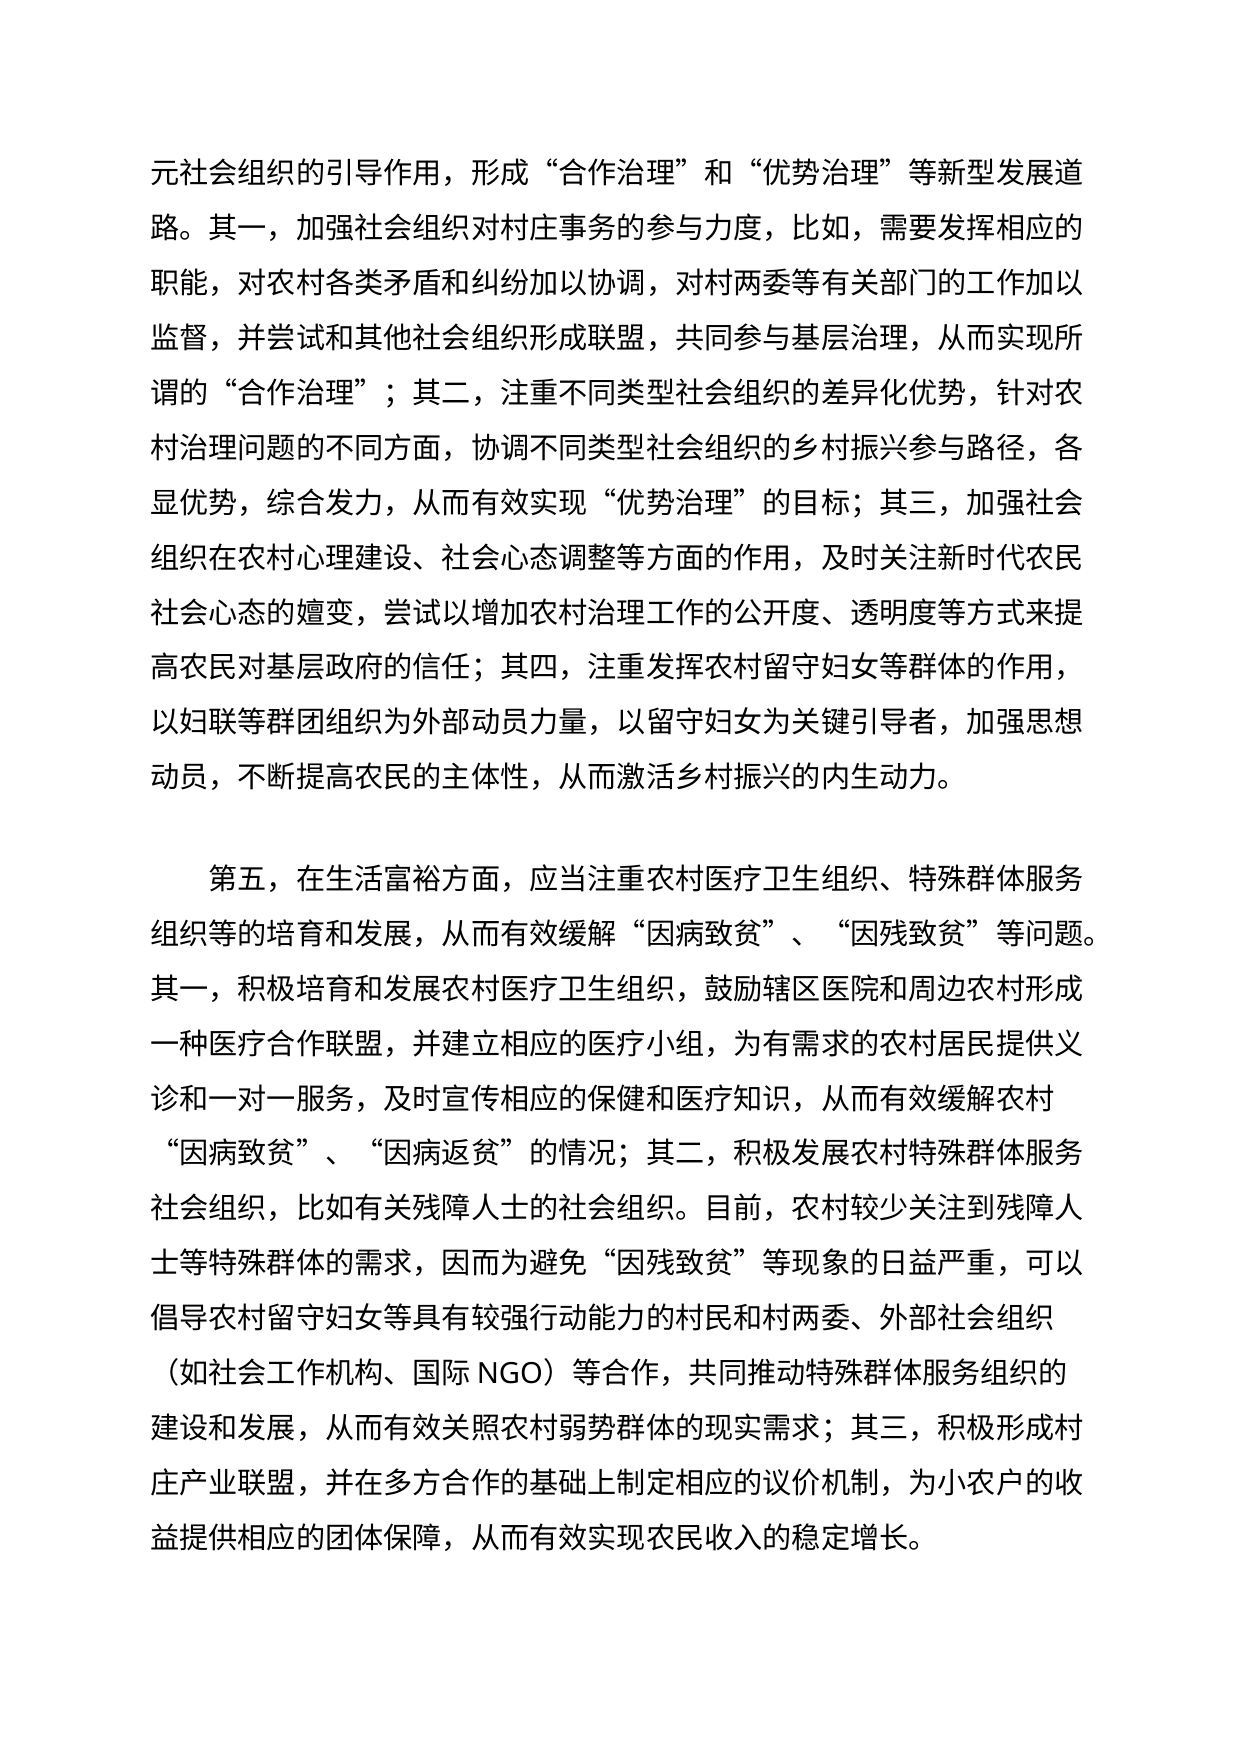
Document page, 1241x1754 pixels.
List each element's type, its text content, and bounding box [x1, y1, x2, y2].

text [150, 150, 1090, 796]
text 第五，在生活富裕方面，应当注重农村医疗卫生组织、特殊群体服务组织等的培育和发展，从而有效缓解“因病致贫”、“因残致贫”等问题。其一，积极培育和发展农村医疗卫生组织，鼓励辖区医院和周边农村形成一种医疗合作联盟，并建立相应的医疗小组，为有需求的农村居民提供义诊和一对一服务，及时宣传相应的保健和医疗知识，从而有效缓解农村“因病致贫”、“因病返贫”的情况；其二，积极发展农村特殊群体服务社会组织，比如有关残障人士的社会组织。目前，农村较少关注到残障人士等特殊群体的需求，因而为避免“因残致贫”等现象的日益严重，可以倡导农村留守妇女等具有较强行动能力的村民和村两委、外部社会组织（如社会工作机构、国际NGO）等合作，共同推动特殊群体服务组织的建设和发展，从而有效关照农村弱势群体的现实需求；其三，积极形成村庄产业联盟，并在多方合作的基础上制定相应的议价机制，为小农户的收益提供相应的团体保障，从而有效实现农民收入的稳定增长。 [150, 856, 1090, 1557]
